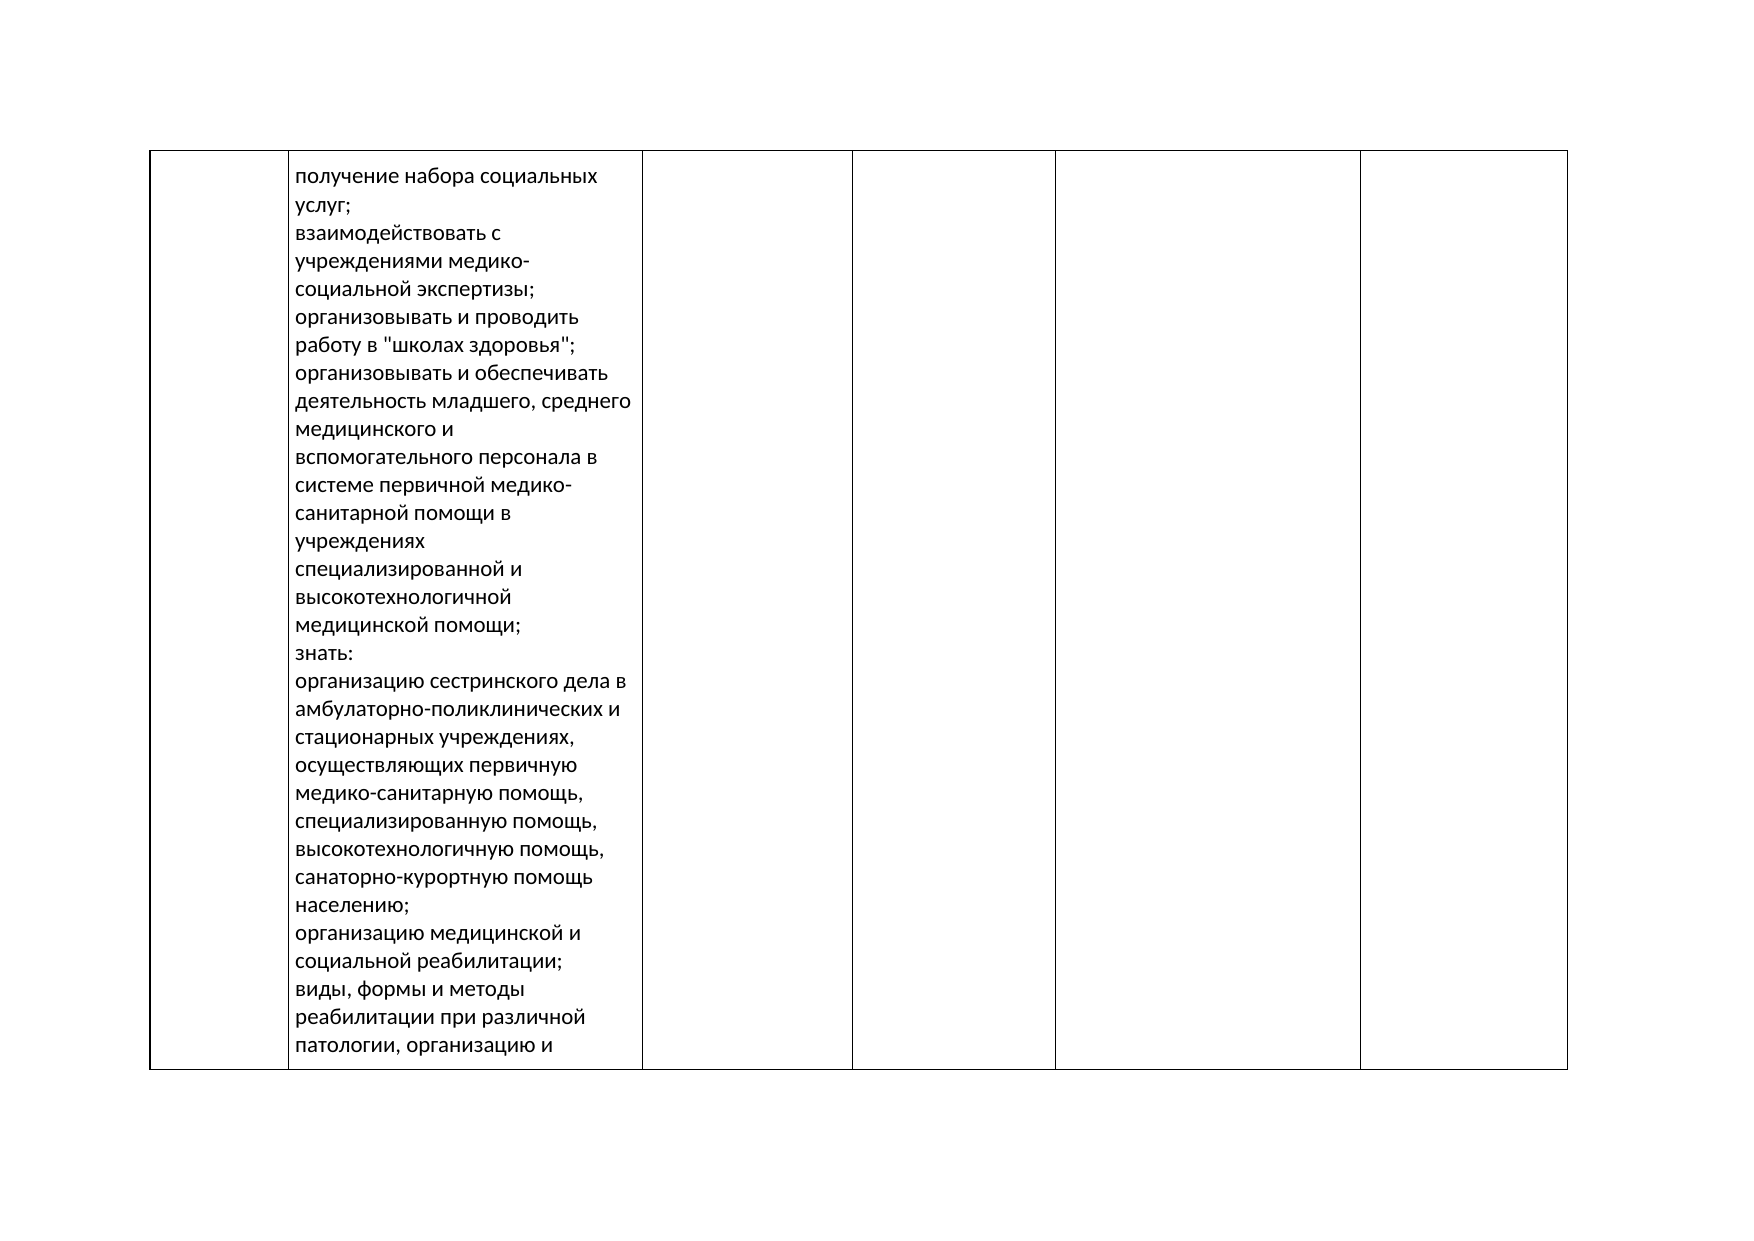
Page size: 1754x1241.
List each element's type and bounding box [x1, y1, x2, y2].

table_cell [1056, 151, 1360, 1069]
